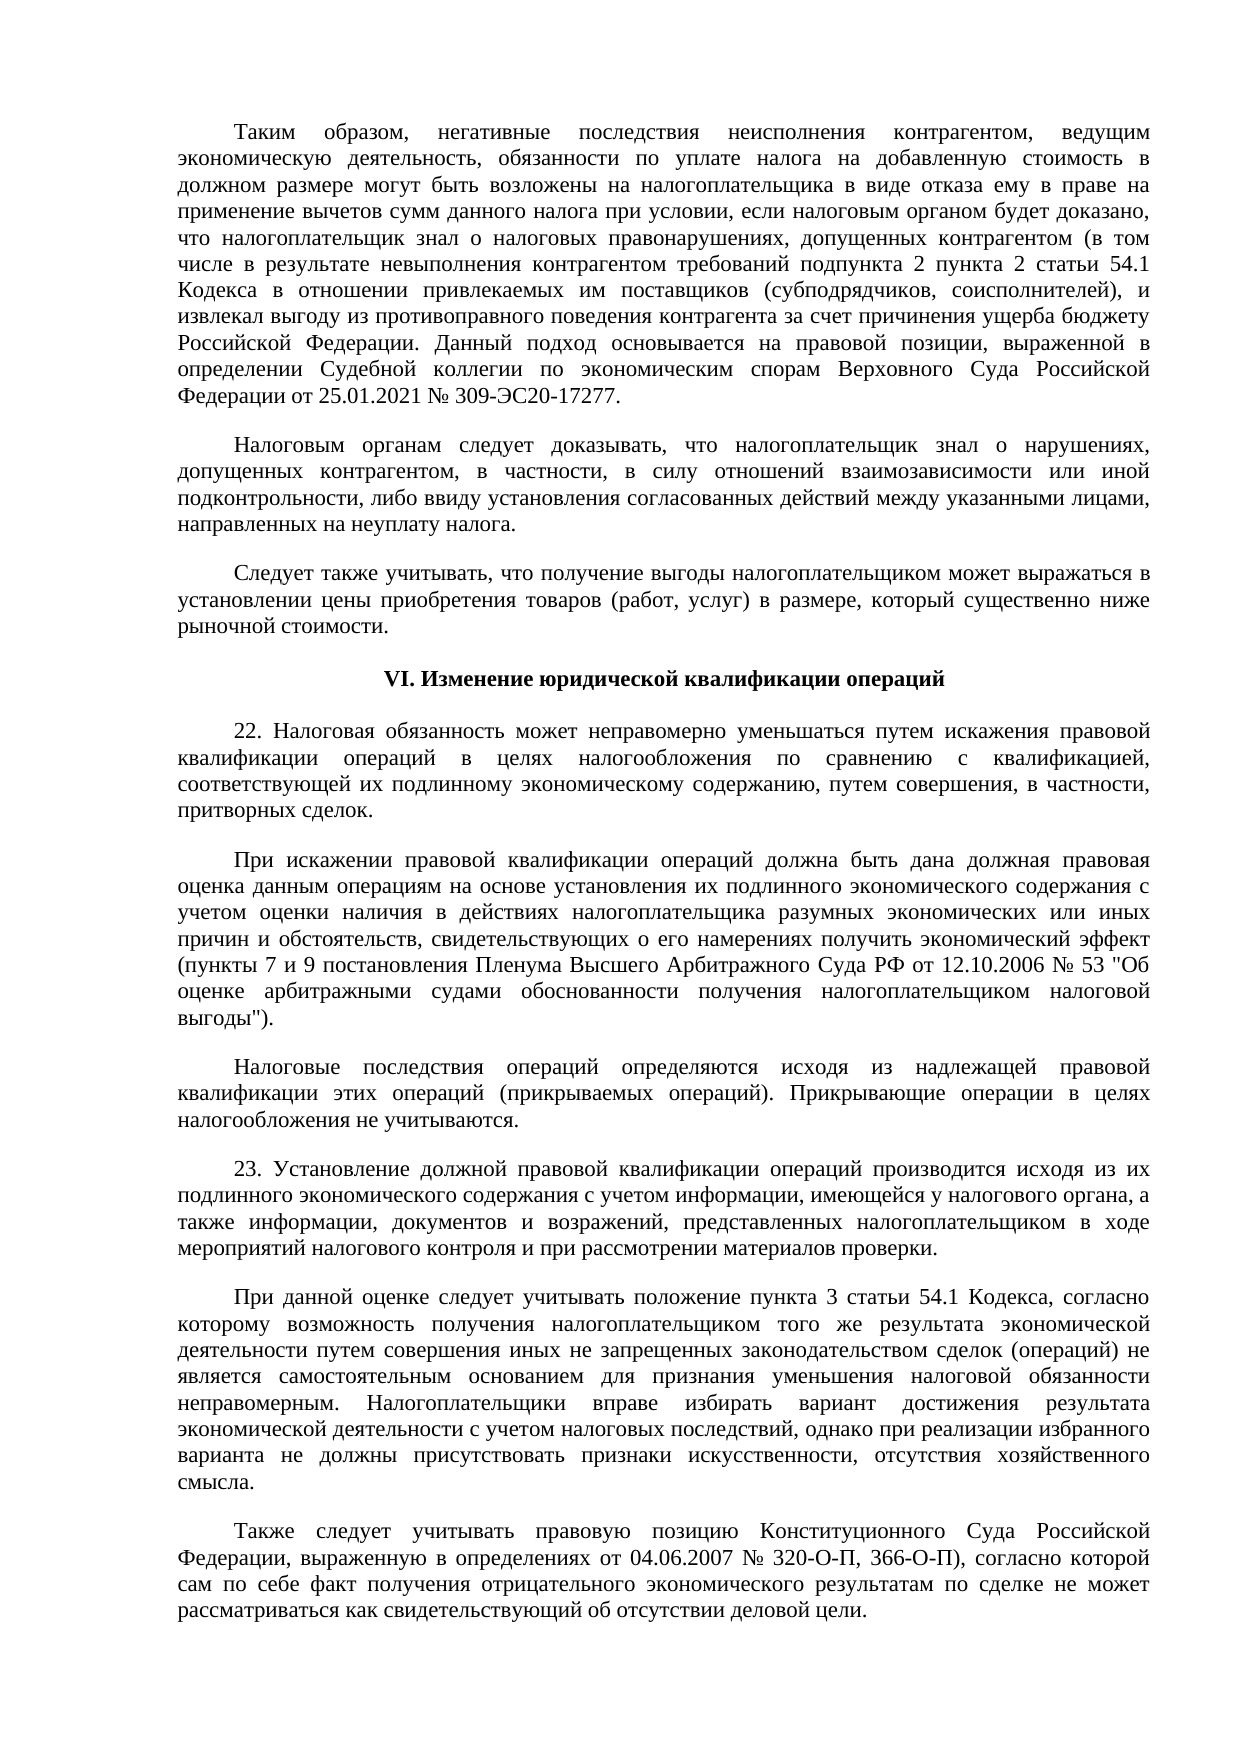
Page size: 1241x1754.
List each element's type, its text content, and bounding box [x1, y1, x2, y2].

text Также следует учитывать правовую позицию Конституционного Суда Российской Федерации, выраженную в определениях от 04.06.2007 № 320-О-П, 366-О-П), согласно которой сам по себе факт получения отрицательного экономического результатам по сделке не может рассматриваться как свидетельствующий об отсутствии деловой цели. [177, 1517, 1152, 1623]
text Следует также учитывать, что получение выгоды налогоплательщиком может выражаться в установлении цены приобретения товаров (работ, услуг) в размере, который существенно ниже рыночной стоимости. [177, 559, 1152, 638]
text 22. Налоговая обязанность может неправомерно уменьшаться путем искажения правовой квалификации операций в целях налогообложения по сравнению с квалификацией, соответствующей их подлинному экономическому содержанию, путем совершения, в частности, притворных сделок. [177, 717, 1152, 823]
text Налоговым органам следует доказывать, что налогоплательщик знал о нарушениях, допущенных контрагентом, в частности, в силу отношений взаимозависимости или иной подконтрольности, либо ввиду установления согласованных действий между указанными лицами, направленных на неуплату налога. [177, 431, 1152, 536]
text При искажении правовой квалификации операций должна быть дана должная правовая оценка данным операциям на основе установления их подлинного экономического содержания с учетом оценки наличия в действиях налогоплательщика разумных экономических или иных причин и обстоятельств, свидетельствующих о его намерениях получить экономический эффект (пункты 7 и 9 постановления Пленума Высшего Арбитражного Суда РФ от 12.10.2006 № 53 "Об оценке арбитражными судами обоснованности получения налогоплательщиком налоговой выгоды"). [177, 846, 1152, 1030]
text 23. Установление должной правовой квалификации операций производится исходя из их подлинного экономического содержания с учетом информации, имеющейся у налогового органа, а также информации, документов и возражений, представленных налогоплательщиком в ходе мероприятий налогового контроля и при рассмотрении материалов проверки. [177, 1155, 1152, 1261]
text Таким образом, негативные последствия неисполнения контрагентом, ведущим экономическую деятельность, обязанности по уплате налога на добавленную стоимость в должном размере могут быть возложены на налогоплательщика в виде отказа ему в праве на применение вычетов сумм данного налога при условии, если налоговым органом будет доказано, что налогоплательщик знал о налоговых правонарушениях, допущенных контрагентом (в том числе в результате невыполнения контрагентом требований подпункта 2 пункта 2 статьи 54.1 Кодекса в отношении привлекаемых им поставщиков (субподрядчиков, соисполнителей), и извлекал выгоду из противоправного поведения контрагента за счет причинения ущерба бюджету Российской Федерации. Данный подход основывается на правовой позиции, выраженной в определении Судебной коллегии по экономическим спорам Верховного Суда Российской Федерации от 25.01.2021 № 309-ЭС20-17277. [177, 118, 1152, 408]
text Налоговые последствия операций определяются исходя из надлежащей правовой квалификации этих операций (прикрываемых операций). Прикрывающие операции в целях налогообложения не учитываются. [177, 1053, 1152, 1132]
title VI. Изменение юридической квалификации операций [177, 665, 1152, 691]
text При данной оценке следует учитывать положение пункта 3 статьи 54.1 Кодекса, согласно которому возможность получения налогоплательщиком того же результата экономической деятельности путем совершения иных не запрещенных законодательством сделок (операций) не является самостоятельным основанием для признания уменьшения налоговой обязанности неправомерным. Налогоплательщики вправе избирать вариант достижения результата экономической деятельности с учетом налоговых последствий, однако при реализации избранного варианта не должны присутствовать признаки искусственности, отсутствия хозяйственного смысла. [177, 1283, 1152, 1494]
